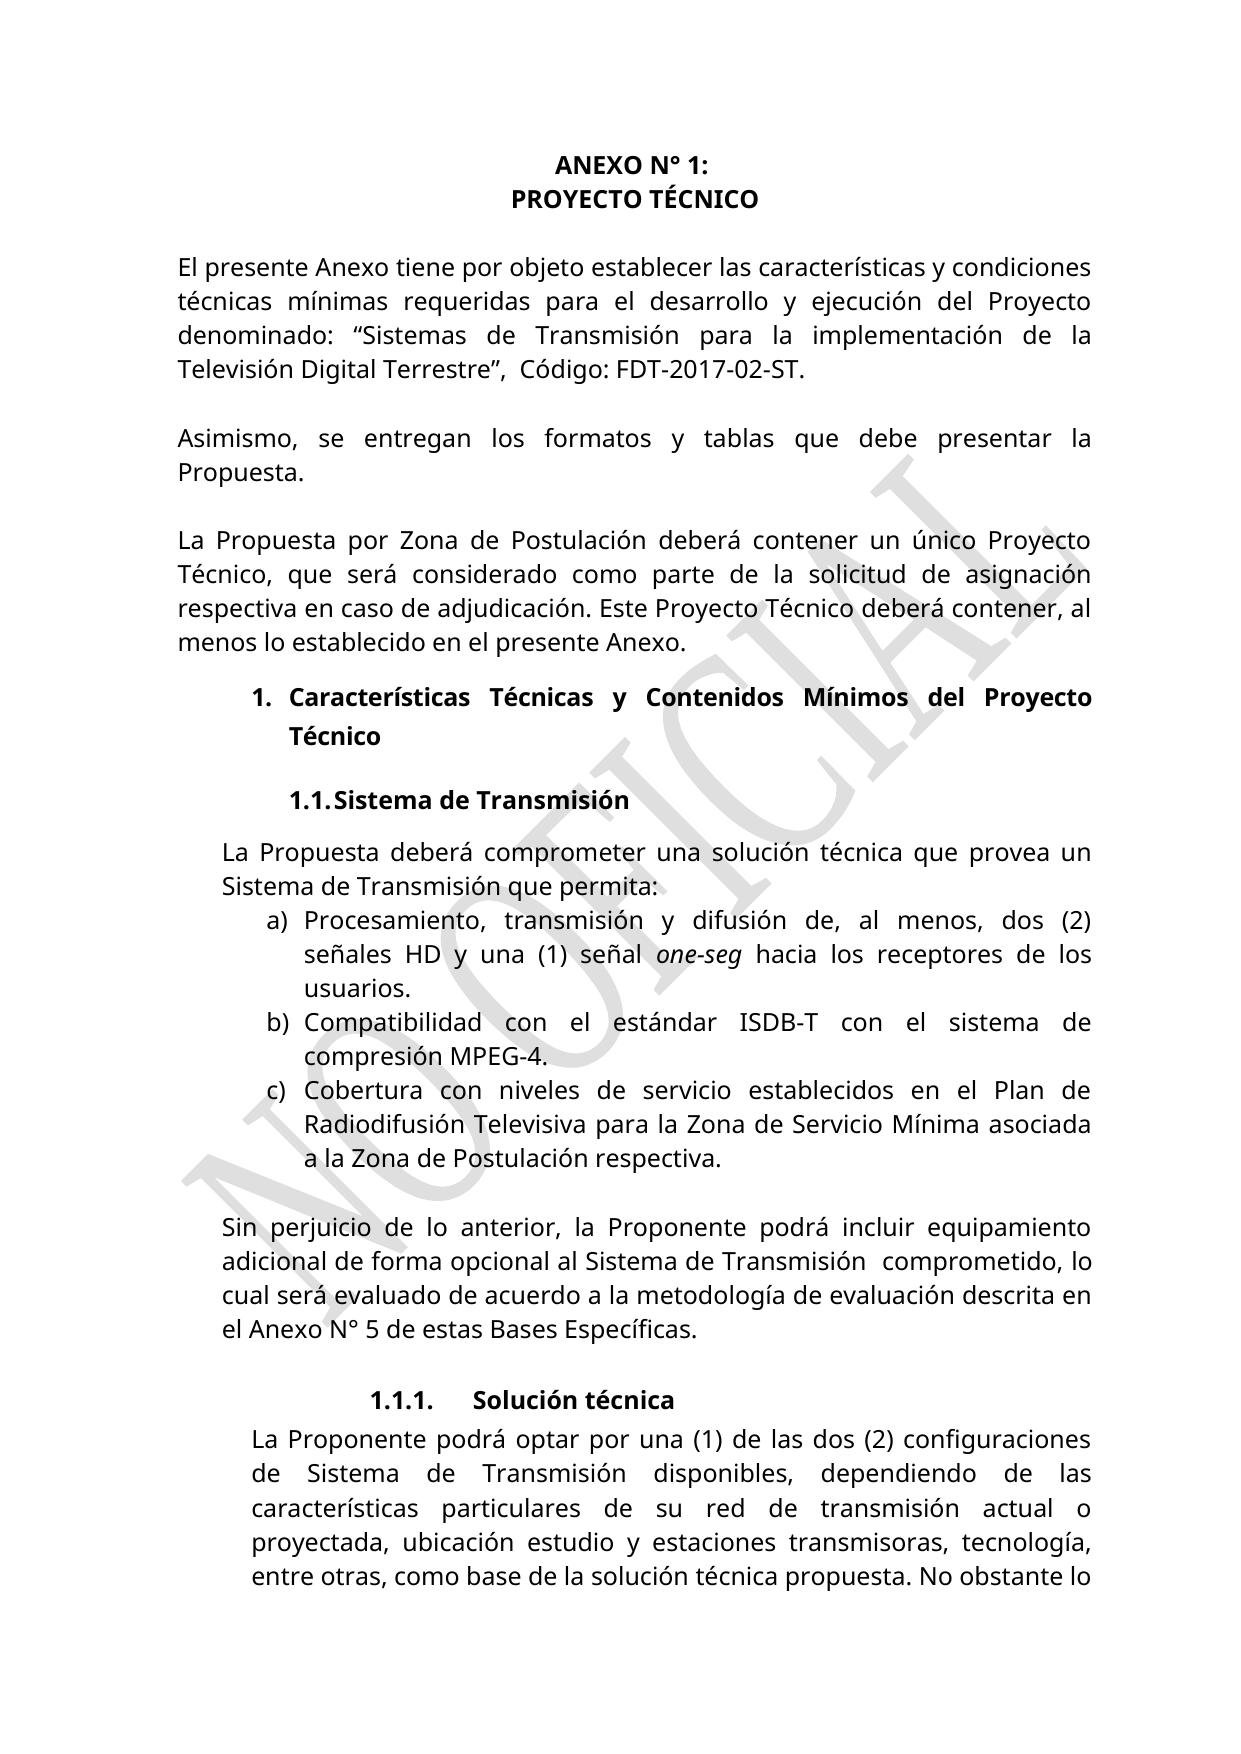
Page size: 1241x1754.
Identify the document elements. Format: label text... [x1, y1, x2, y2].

text Sistema de Transmisión [288, 783, 1092, 817]
text Características Técnicas y Contenidos Mínimos del Proyecto Técnico [251, 679, 1092, 753]
list Compatibilidad con el estándar ISDB-T con el sistema de compresión MPEG-4. [266, 1005, 1092, 1073]
text Solución técnica [369, 1383, 1092, 1417]
text La Propuesta deberá comprometer una solución técnica que provea un Sistema de Transmisión que permita: [222, 834, 1092, 903]
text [251, 1422, 1092, 1592]
list PROYECTO TÉCNICO [177, 182, 1092, 216]
text Asimismo, se entregan los formatos y tablas que debe presentar la Propuesta. [177, 420, 1092, 488]
text Sin perjuicio de lo anterior, la Proponente podrá incluir equipamiento adicional de forma opcional al Sistema de Transmisión comprometido, lo cual será evaluado de acuerdo a la metodología de evaluación descrita en el Anexo N° 5 de estas Bases Específicas. [222, 1209, 1092, 1345]
text La Propuesta por Zona de Postulación deberá contener un único Proyecto Técnico, que será considerado como parte de la solicitud de asignación respectiva en caso de adjudicación. Este Proyecto Técnico deberá contener, al menos lo establecido en el presente Anexo. [177, 522, 1092, 659]
text El presente Anexo tiene por objeto establecer las características y condiciones técnicas mínimas requeridas para el desarrollo y ejecución del Proyecto denominado: “Sistemas de Transmisión para la implementación de la Televisión Digital Terrestre”, Código: FDT-2017-02-ST. [177, 250, 1092, 386]
list Procesamiento, transmisión y difusión de, al menos, dos (2) señales HD y una (1) señal one-seg hacia los receptores de los usuarios. [266, 903, 1092, 1005]
list Cobertura con niveles de servicio establecidos en el Plan de Radiodifusión Televisiva para la Zona de Servicio Mínima asociada a la Zona de Postulación respectiva. [266, 1073, 1092, 1175]
